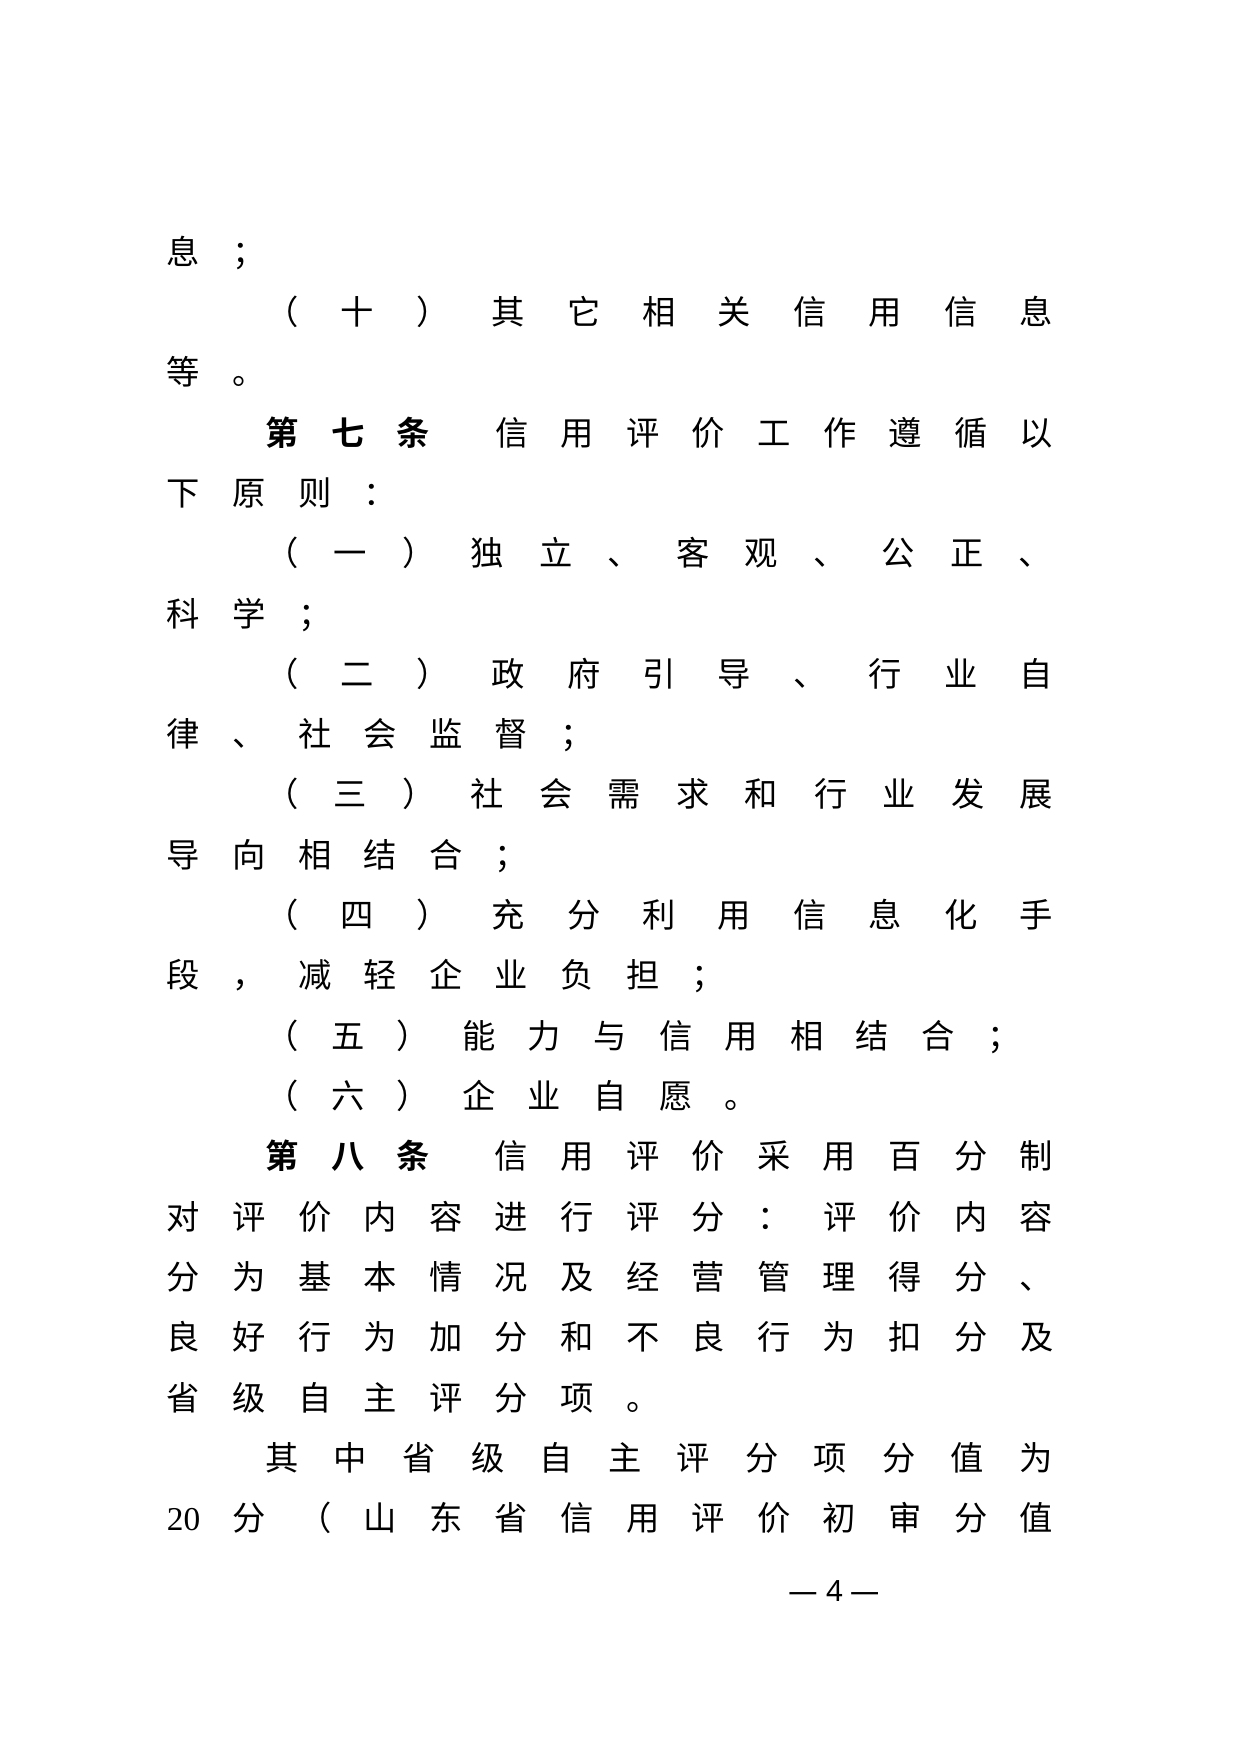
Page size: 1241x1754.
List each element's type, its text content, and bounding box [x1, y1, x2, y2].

text （一）独立、客观、公正、科学； [167, 521, 1085, 642]
text 第七条 信用评价工作遵循以下原则： [167, 400, 1085, 521]
text （五）能力与信用相结合； [167, 1003, 1085, 1064]
text （三）社会需求和行业发展导向相结合； [167, 762, 1085, 883]
text （六）企业自愿。 [167, 1064, 1085, 1124]
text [167, 219, 1085, 280]
text （二）政府引导、行业自律、社会监督； [167, 642, 1085, 762]
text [167, 1426, 1085, 1546]
text （四）充分利用信息化手段，减轻企业负担； [167, 883, 1085, 1003]
text （十）其它相关信用信息等。 [167, 280, 1085, 400]
text 第八条 信用评价采用百分制对评价内容进行评分：评价内容分为基本情况及经营管理得分、良好行为加分和不良行为扣分及省级自主评分项。 [167, 1124, 1085, 1426]
